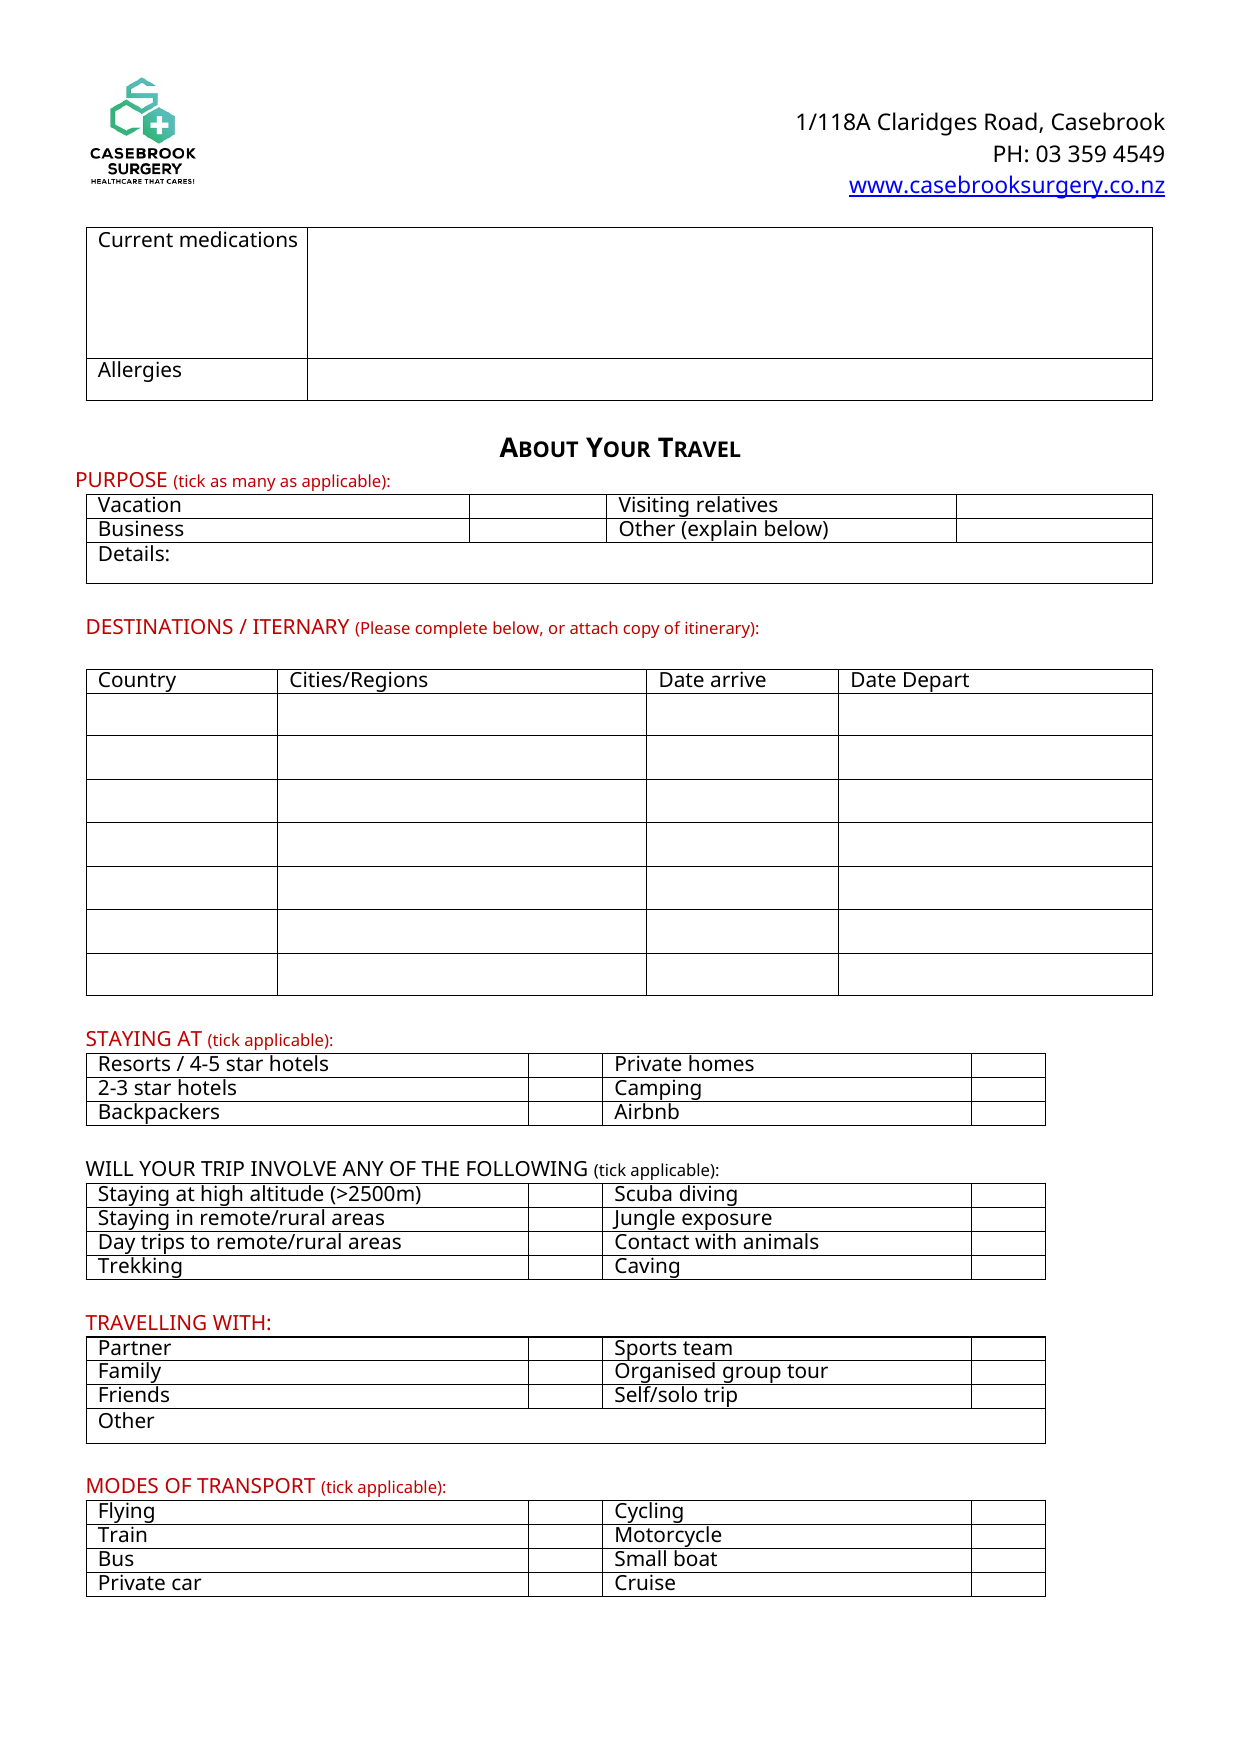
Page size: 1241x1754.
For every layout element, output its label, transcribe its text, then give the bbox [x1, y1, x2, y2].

table_cell 2-3 star hotels [87, 1078, 528, 1101]
table_cell [278, 910, 646, 952]
table_cell [278, 954, 646, 995]
table_header [529, 1338, 602, 1360]
table_cell Airbnb [603, 1102, 971, 1125]
table_cell [278, 780, 646, 822]
table_header Scuba diving [603, 1184, 971, 1207]
table_cell [87, 694, 277, 735]
text DESTINATIONS / ITERNARY (Please complete below, or attach copy of itinerary): [85, 612, 1165, 641]
table_cell [839, 823, 1152, 866]
table_header [972, 1054, 1045, 1077]
text WILL YOUR TRIP INVOLVE ANY OF THE FOLLOWING (tick applicable): [85, 1154, 1165, 1183]
table_cell Day trips to remote/rural areas [87, 1232, 528, 1254]
table_header Visiting relatives [607, 495, 956, 518]
table_header [529, 1501, 602, 1524]
table_cell [972, 1078, 1045, 1101]
table_header Date arrive [647, 670, 838, 693]
table_header Country [87, 670, 277, 693]
table_header Flying [87, 1501, 528, 1524]
table_cell [529, 1208, 602, 1231]
table_cell [87, 736, 277, 779]
table_cell Jungle exposure [603, 1208, 971, 1231]
table_header Cities/Regions [278, 670, 646, 693]
table_cell [87, 867, 277, 909]
table_cell [529, 1549, 602, 1572]
table_cell [647, 910, 838, 952]
table_cell [972, 1549, 1045, 1572]
table_header [529, 1184, 602, 1207]
table_cell [647, 823, 838, 866]
table_cell Other [87, 1409, 1045, 1443]
table_cell [87, 823, 277, 866]
table_cell [839, 694, 1152, 735]
table_cell [957, 519, 1152, 542]
table_cell [839, 910, 1152, 952]
table_header [972, 1184, 1045, 1207]
table_header Staying at high altitude (>2500m) [87, 1184, 528, 1207]
table_header Resorts / 4-5 star hotels [87, 1054, 528, 1077]
table_cell [529, 1102, 602, 1125]
table_cell Bus [87, 1549, 528, 1572]
text PURPOSE (tick as many as applicable): [75, 465, 1165, 494]
table_cell [839, 780, 1152, 822]
table_cell [278, 694, 646, 735]
table_cell Organised group tour [603, 1361, 971, 1384]
subtitle TRAVELLING WITH: [85, 1308, 1165, 1336]
table_cell Staying in remote/rural areas [87, 1208, 528, 1231]
table_cell [972, 1102, 1045, 1125]
table_cell Private car [87, 1573, 528, 1596]
picture [75, 75, 211, 188]
table_cell [529, 1573, 602, 1596]
table_cell Business [87, 519, 469, 542]
table_cell Backpackers [87, 1102, 528, 1125]
table_cell Small boat [603, 1549, 971, 1572]
table_header Private homes [603, 1054, 971, 1077]
table_header Date Depart [839, 670, 1152, 693]
table_cell [529, 1256, 602, 1278]
table_cell [87, 780, 277, 822]
table_cell Camping [603, 1078, 971, 1101]
table_cell [529, 1232, 602, 1254]
table_cell Cruise [603, 1573, 971, 1596]
table_cell Details: [87, 543, 1152, 583]
table_cell [647, 736, 838, 779]
table_cell [278, 736, 646, 779]
table_cell Allergies [87, 359, 307, 399]
table_header Current medications [87, 228, 307, 357]
table_cell [278, 867, 646, 909]
table_cell [972, 1232, 1045, 1254]
table_cell [308, 359, 1152, 399]
table_cell [647, 954, 838, 995]
table_cell [529, 1361, 602, 1384]
table_header [308, 228, 1152, 357]
table_cell Caving [603, 1256, 971, 1278]
table_cell Self/solo trip [603, 1385, 971, 1408]
table_cell [529, 1525, 602, 1548]
table_cell [87, 954, 277, 995]
table_cell [839, 736, 1152, 779]
table_cell [972, 1385, 1045, 1408]
table_cell Trekking [87, 1256, 528, 1278]
text About Your Travel [75, 428, 1165, 465]
table_header Partner [87, 1338, 528, 1360]
table_cell Contact with animals [603, 1232, 971, 1254]
table_cell [972, 1525, 1045, 1548]
table_cell [972, 1573, 1045, 1596]
table_cell Motorcycle [603, 1525, 971, 1548]
table_header Vacation [87, 495, 469, 518]
table_header [972, 1501, 1045, 1524]
table_cell [529, 1078, 602, 1101]
table_cell [839, 867, 1152, 909]
table_cell [647, 694, 838, 735]
table_header [529, 1054, 602, 1077]
table_cell [470, 519, 606, 542]
table_cell [647, 867, 838, 909]
table_cell [972, 1361, 1045, 1384]
table_cell [278, 823, 646, 866]
table_cell Other (explain below) [607, 519, 956, 542]
table_header Sports team [603, 1338, 971, 1360]
text STAYING AT (tick applicable): [85, 1024, 1165, 1053]
table_header Cycling [603, 1501, 971, 1524]
table_header [470, 495, 606, 518]
table_cell [839, 954, 1152, 995]
table_cell Friends [87, 1385, 528, 1408]
table_cell Train [87, 1525, 528, 1548]
table_header [972, 1338, 1045, 1360]
text MODES OF TRANSPORT (tick applicable): [85, 1472, 1165, 1500]
table_cell [972, 1256, 1045, 1278]
table_cell [529, 1385, 602, 1408]
table_cell [647, 780, 838, 822]
table_cell [972, 1208, 1045, 1231]
table_cell Family [87, 1361, 528, 1384]
table_cell [87, 910, 277, 952]
table_header [957, 495, 1152, 518]
